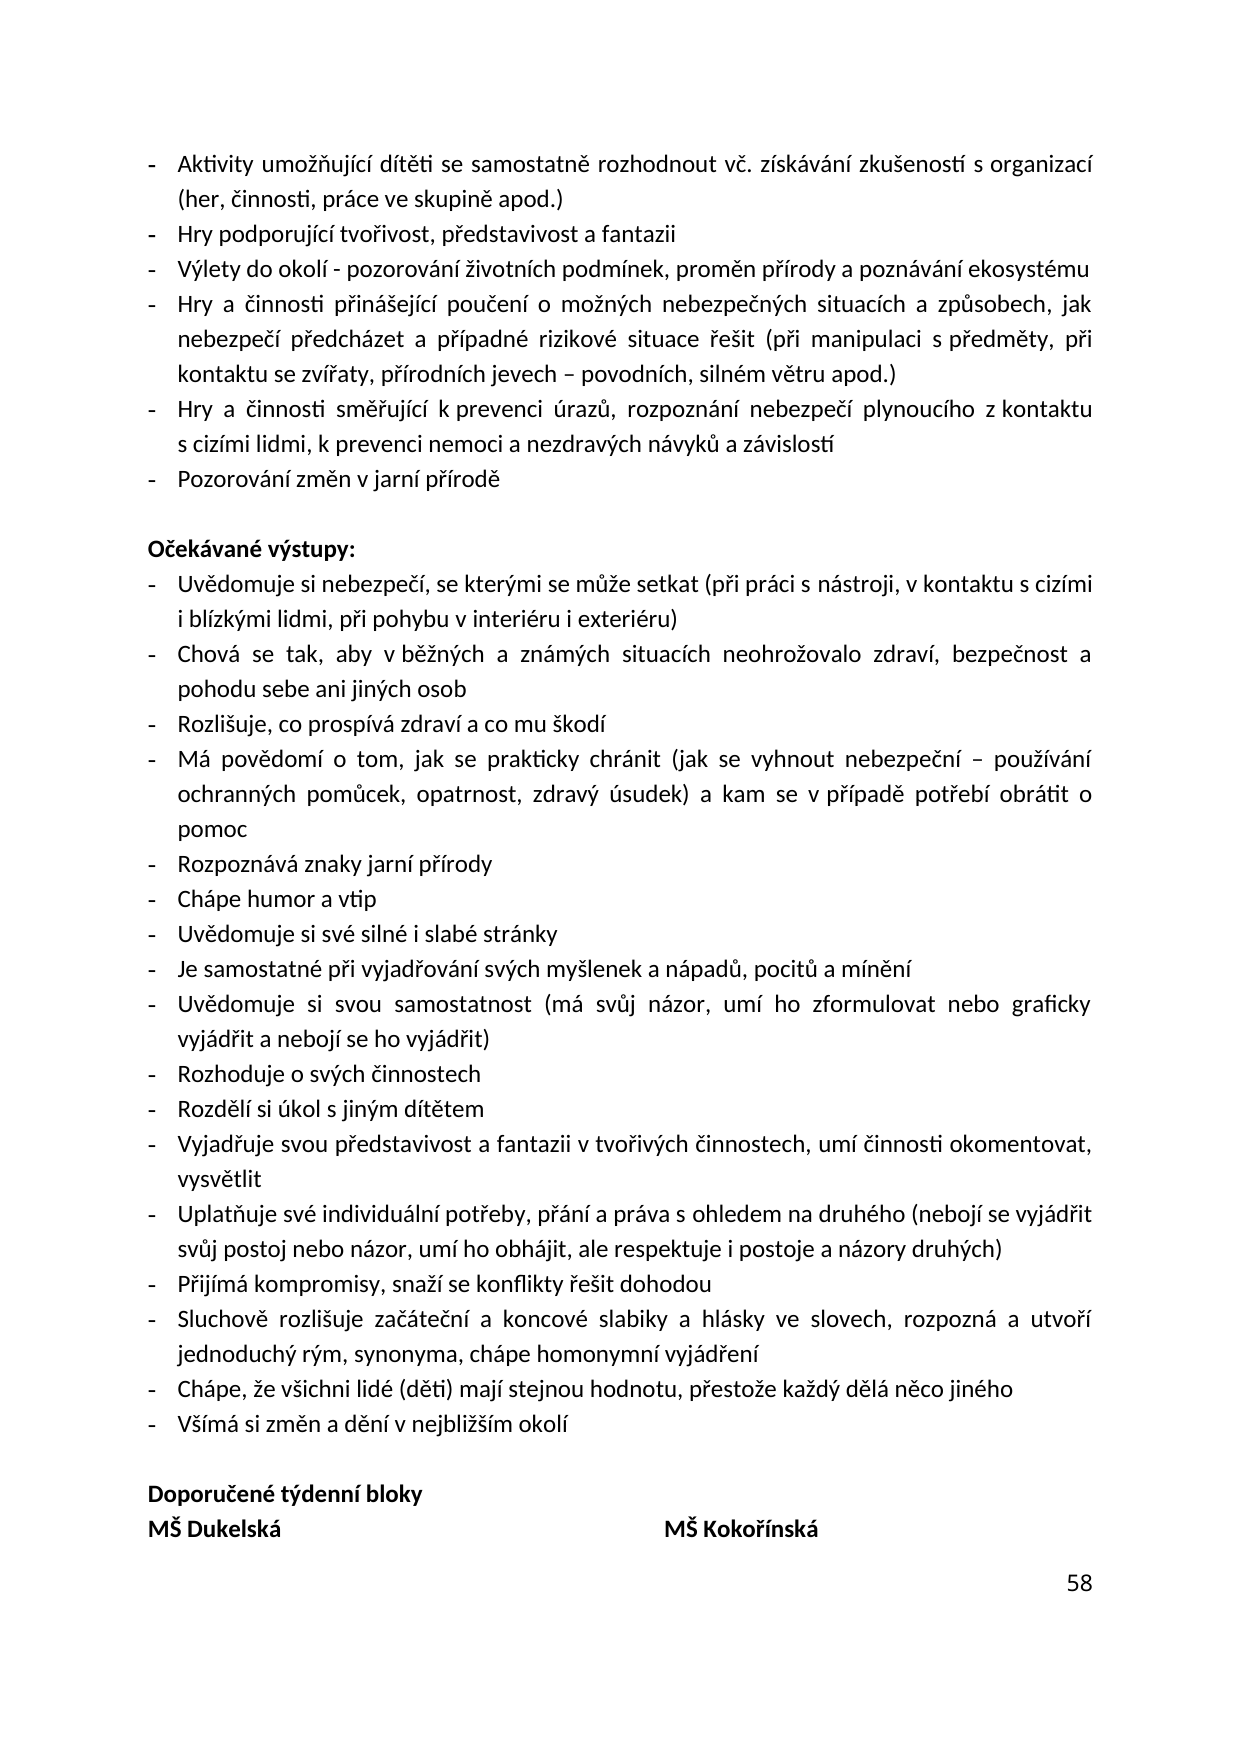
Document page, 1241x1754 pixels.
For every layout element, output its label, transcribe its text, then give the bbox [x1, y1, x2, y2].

list Má povědomí o tom, jak se prakticky chránit (jak se vyhnout nebezpeční – používání ochranných pomůcek, opatrnost, zdravý úsudek) a kam se v případě potřebí obrátit o pomoc [148, 743, 1092, 843]
list Uvědomuje si svou samostatnost (má svůj názor, umí ho zformulovat nebo graficky vyjádřit a nebojí se ho vyjádřit) [148, 988, 1092, 1053]
list Přijímá kompromisy, snaží se konflikty řešit dohodou [148, 1268, 1092, 1298]
list Je samostatné při vyjadřování svých myšlenek a nápadů, pocitů a mínění [148, 953, 1092, 983]
list Sluchově rozlišuje začáteční a koncové slabiky a hlásky ve slovech, rozpozná a utvoří jednoduchý rým, synonyma, chápe homonymní vyjádření [148, 1303, 1092, 1368]
list Rozpoznává znaky jarní přírody [148, 848, 1092, 878]
list Rozdělí si úkol s jiným dítětem [148, 1093, 1092, 1123]
list Rozhoduje o svých činnostech [148, 1058, 1092, 1088]
text MŠ Dukelská MŠ Kokořínská [148, 1513, 1092, 1543]
list Uvědomuje si nebezpečí, se kterými se může setkat (při práci s nástroji, v kontaktu s cizími i blízkými lidmi, při pohybu v interiéru i exteriéru) [148, 568, 1092, 633]
list Hry a činnosti směřující k prevenci úrazů, rozpoznání nebezpečí plynoucího z kontaktu s cizími lidmi, k prevenci nemoci a nezdravých návyků a závislostí [148, 393, 1092, 458]
list Uplatňuje své individuální potřeby, přání a práva s ohledem na druhého (nebojí se vyjádřit svůj postoj nebo názor, umí ho obhájit, ale respektuje i postoje a názory druhých) [148, 1198, 1092, 1263]
list Výlety do okolí - pozorování životních podmínek, proměn přírody a poznávání ekosystému [148, 253, 1092, 283]
list Uvědomuje si své silné i slabé stránky [148, 918, 1092, 948]
list Aktivity umožňující dítěti se samostatně rozhodnout vč. získávání zkušeností s organizací (her, činnosti, práce ve skupině apod.) [148, 148, 1092, 213]
list Hry podporující tvořivost, představivost a fantazii [148, 218, 1092, 248]
text Doporučené týdenní bloky [148, 1478, 1092, 1508]
list Hry a činnosti přinášející poučení o možných nebezpečných situacích a způsobech, jak nebezpečí předcházet a případné rizikové situace řešit (při manipulaci s předměty, při kontaktu se zvířaty, přírodních jevech – povodních, silném větru apod.) [148, 288, 1092, 388]
list Vyjadřuje svou představivost a fantazii v tvořivých činnostech, umí činnosti okomentovat, vysvětlit [148, 1128, 1092, 1193]
list Všímá si změn a dění v nejbližším okolí [148, 1408, 1092, 1438]
list Chová se tak, aby v běžných a známých situacích neohrožovalo zdraví, bezpečnost a pohodu sebe ani jiných osob [148, 638, 1092, 703]
list Pozorování změn v jarní přírodě [148, 463, 1092, 493]
list Rozlišuje, co prospívá zdraví a co mu škodí [148, 708, 1092, 738]
list Chápe, že všichni lidé (děti) mají stejnou hodnotu, přestože každý dělá něco jiného [148, 1373, 1092, 1403]
text Očekávané výstupy: [148, 533, 1092, 563]
list Chápe humor a vtip [148, 883, 1092, 913]
